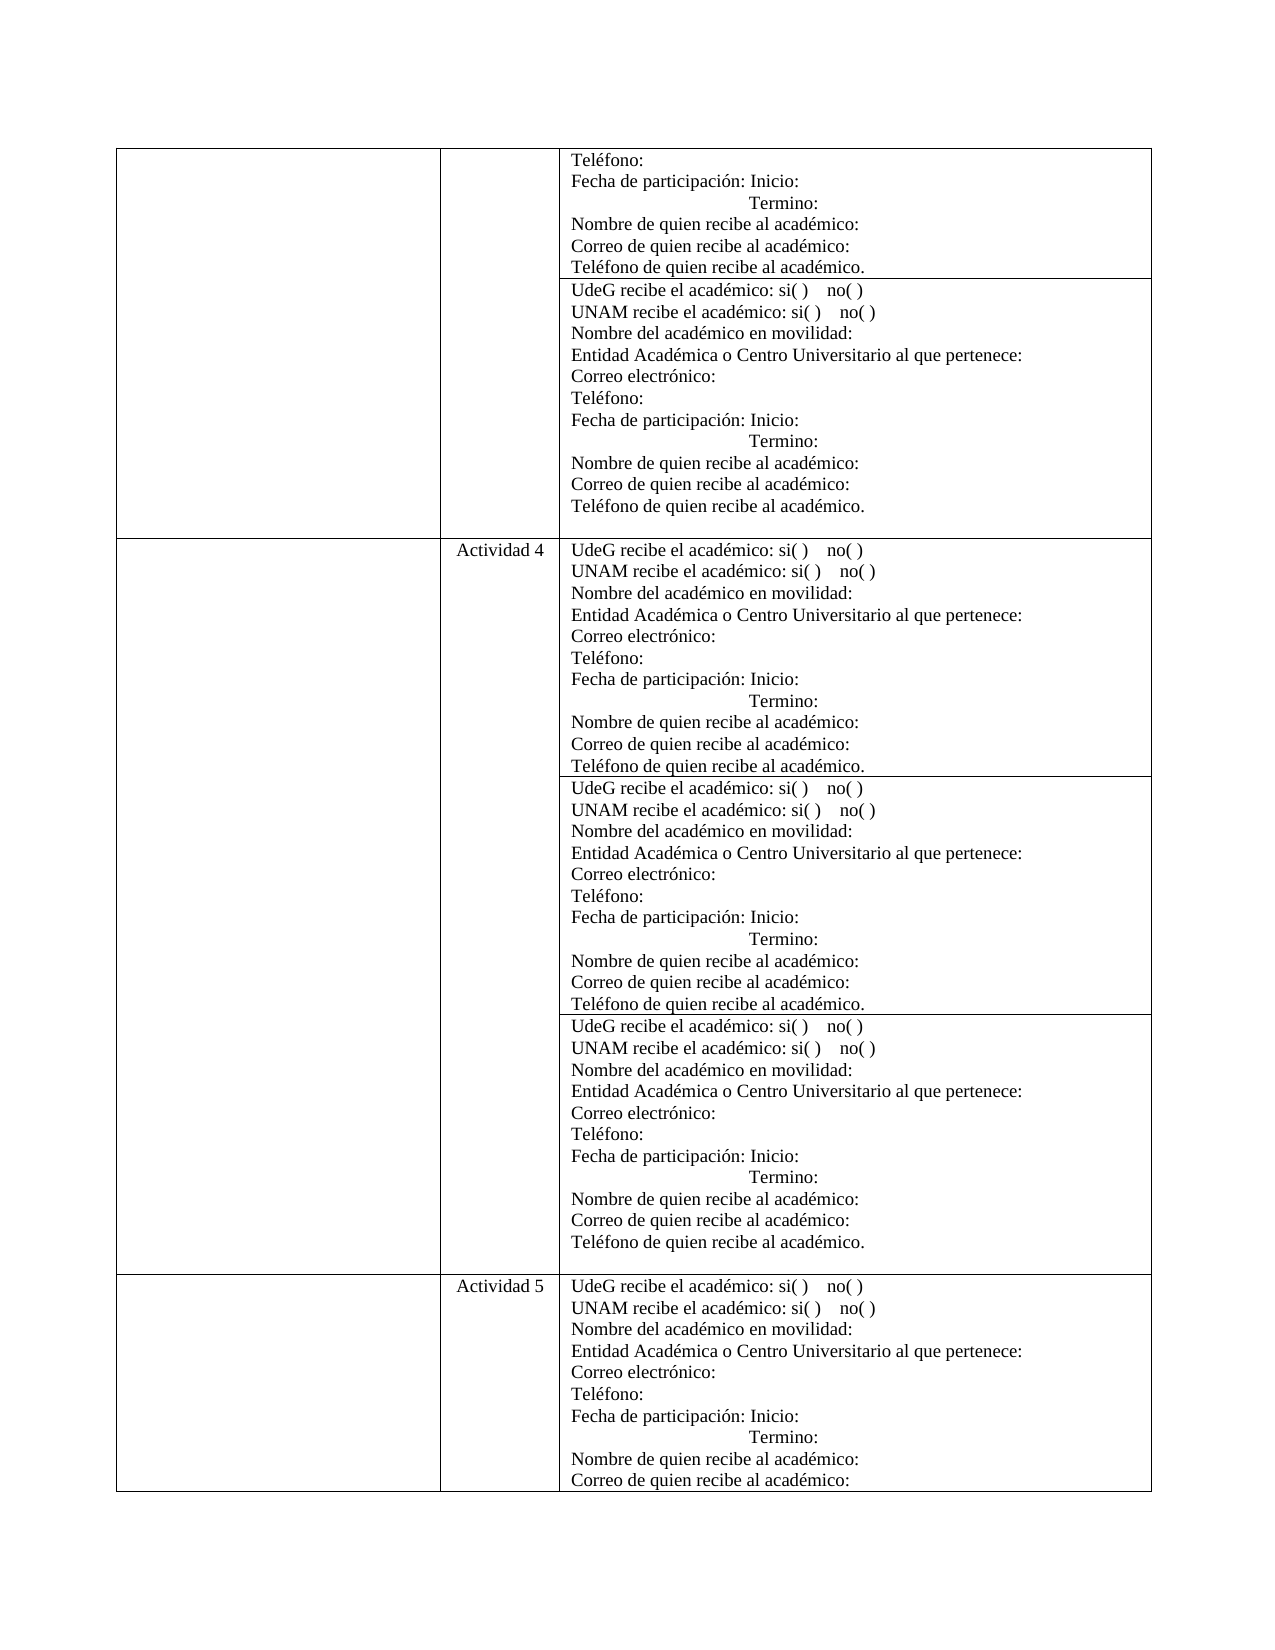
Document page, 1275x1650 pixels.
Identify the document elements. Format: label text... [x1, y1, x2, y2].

table_cell [117, 1275, 440, 1491]
table_cell Actividad 4 [441, 539, 559, 1274]
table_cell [560, 1275, 1151, 1491]
table_cell [117, 539, 440, 1274]
table_cell Actividad 5 [441, 1275, 559, 1491]
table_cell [560, 149, 1151, 278]
